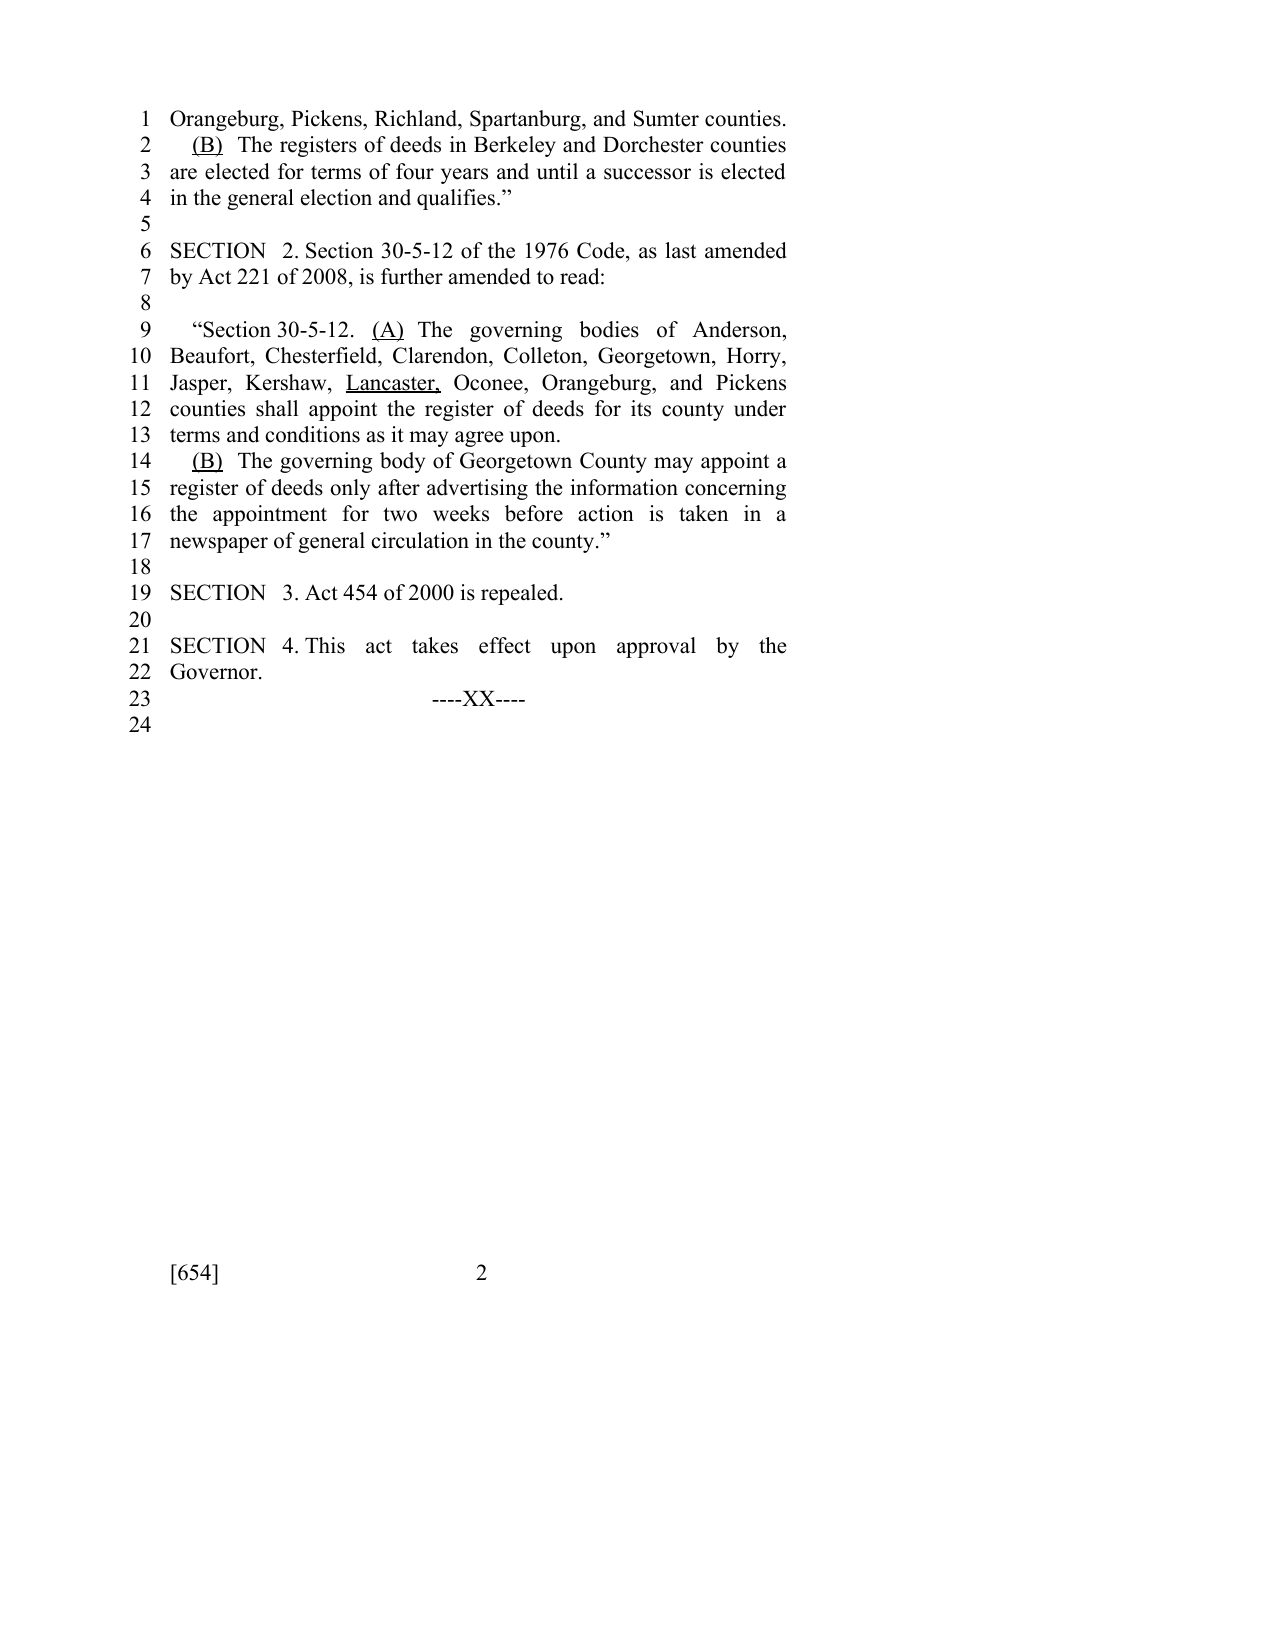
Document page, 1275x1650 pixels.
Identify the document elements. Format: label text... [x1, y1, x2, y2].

text SECTION 4. This act takes effect upon approval by the Governor. [169, 632, 787, 685]
text “Section 30-5-12. (A) The governing bodies of Anderson, Beaufort, Chesterfield, Clarendon, Colleton, Georgetown, Horry, Jasper, Kershaw, Lancaster, Oconee, Orangeburg, and Pickens counties shall appoint the register of deeds for its county under terms and conditions as it may agree upon. [169, 316, 787, 448]
text SECTION 3. Act 454 of 2000 is repealed. [169, 579, 787, 606]
text SECTION 2. Section 30-5-12 of the 1976 Code, as last amended by Act 221 of 2008, is further amended to read: [169, 237, 787, 289]
text (B) The governing body of Georgetown County may appoint a register of deeds only after advertising the information concerning the appointment for two weeks before action is taken in a newspaper of general circulation in the county.” [169, 448, 787, 553]
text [169, 105, 787, 210]
text ----XX---- [169, 685, 787, 711]
